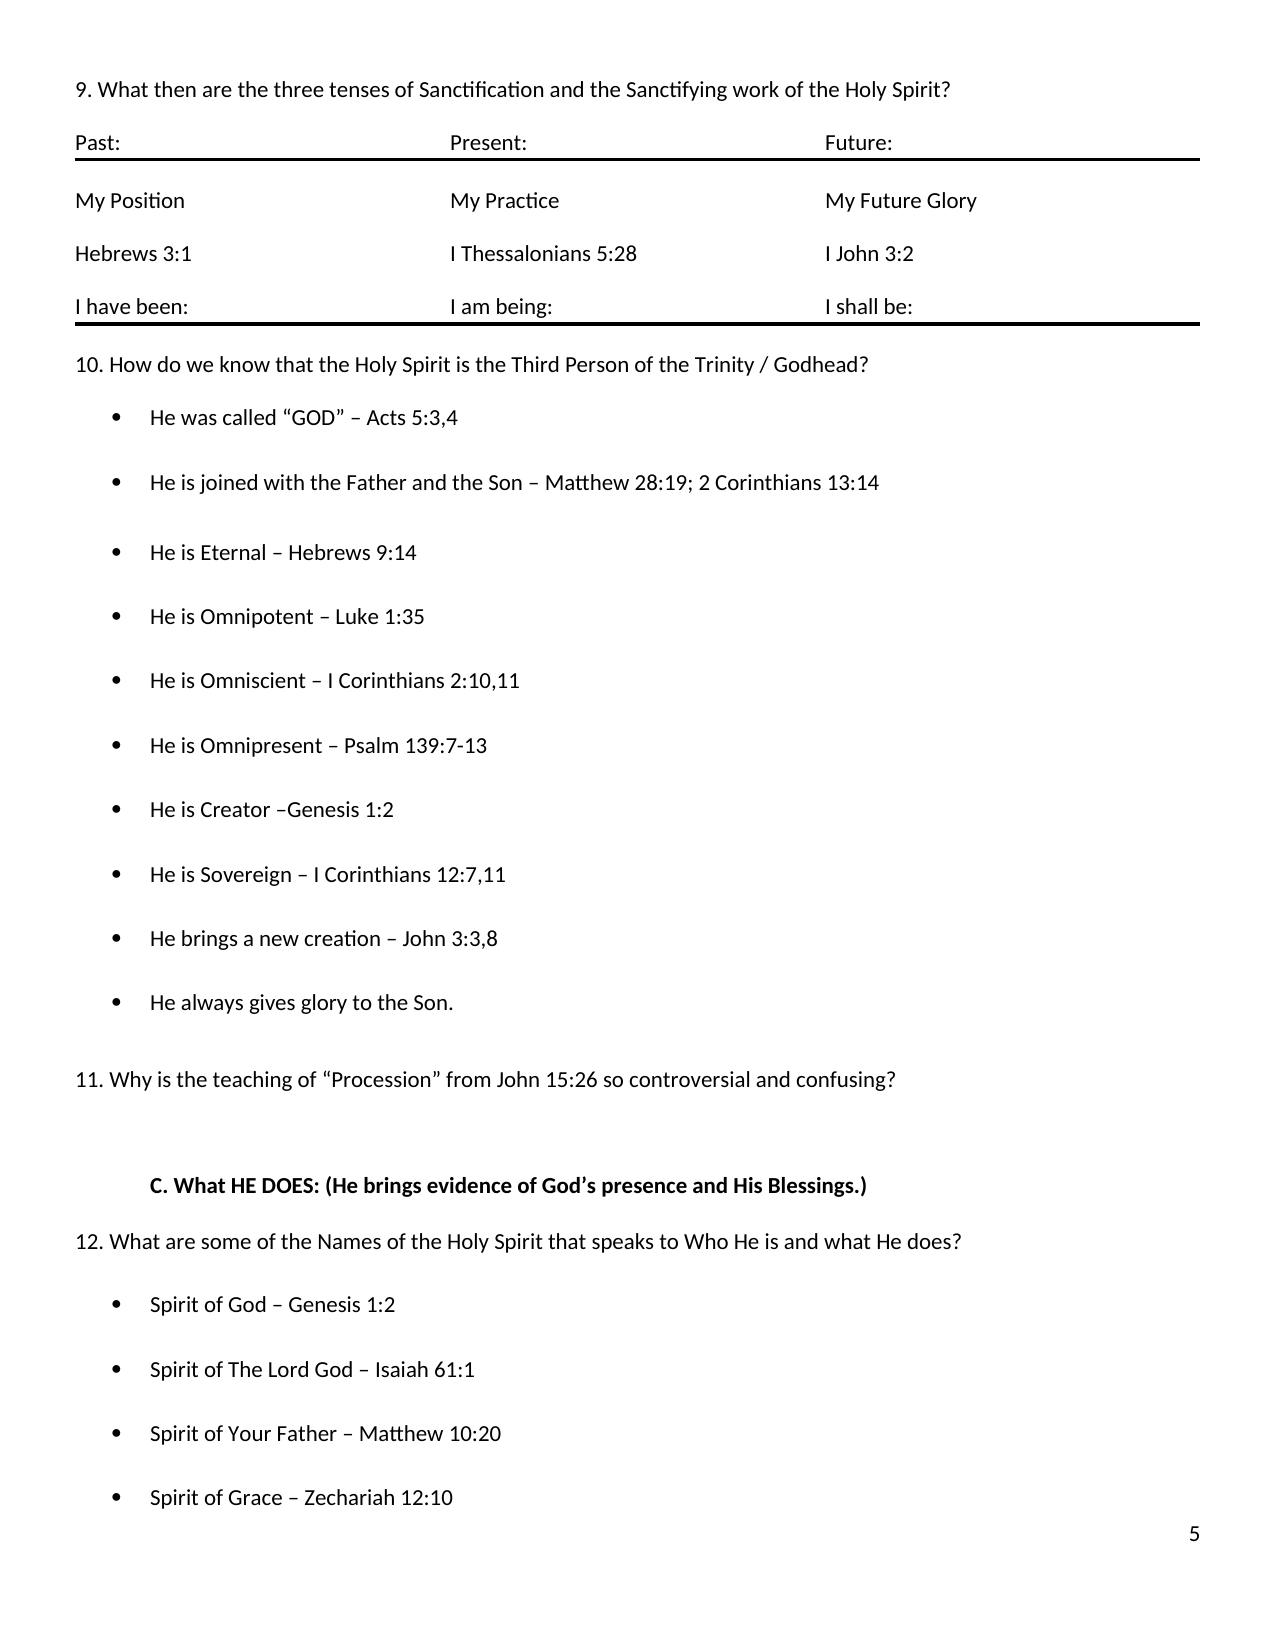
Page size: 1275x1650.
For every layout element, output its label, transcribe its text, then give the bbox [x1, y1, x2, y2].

list He is Omnipotent – Luke 1:35 [112, 602, 1200, 630]
list He is Omniscient – I Corinthians 2:10,11 [112, 667, 1200, 695]
text I have been: I am being: I shall be: [75, 292, 1200, 322]
list He is Eternal – Hebrews 9:14 [112, 538, 1200, 566]
list He brings a new creation – John 3:3,8 [112, 924, 1200, 952]
text Past: Present: Future: [75, 128, 1200, 158]
text C. What HE DOES: (He brings evidence of God’s presence and His Blessings.) [75, 1171, 1200, 1199]
list He always gives glory to the Son. [112, 988, 1200, 1017]
list He is Creator –Genesis 1:2 [112, 795, 1200, 823]
list Spirit of The Lord God – Isaiah 61:1 [112, 1355, 1200, 1383]
text 10. How do we know that the Holy Spirit is the Third Person of the Trinity / Godhead? [75, 351, 1200, 378]
list Spirit of Grace – Zechariah 12:10 [112, 1483, 1200, 1511]
text 9. What then are the three tenses of Sanctification and the Sanctifying work of the Holy Spirit? [75, 75, 1200, 103]
list He is Omnipresent – Psalm 139:7-13 [112, 731, 1200, 759]
text 11. Why is the teaching of “Procession” from John 15:26 so controversial and confusing? [75, 1065, 1200, 1093]
list He was called “GOD” – Acts 5:3,4 [112, 403, 1200, 432]
text 12. What are some of the Names of the Holy Spirit that speaks to Who He is and what He does? [75, 1227, 1200, 1256]
text My Position My Practice My Future Glory [75, 186, 1200, 214]
list Spirit of God – Genesis 1:2 [112, 1290, 1200, 1318]
list He is Sovereign – I Corinthians 12:7,11 [112, 860, 1200, 888]
list He is joined with the Father and the Son – Matthew 28:19; 2 Corinthians 13:14 [112, 468, 1200, 496]
text Hebrews 3:1 I Thessalonians 5:28 I John 3:2 [75, 239, 1200, 267]
list Spirit of Your Father – Matthew 10:20 [112, 1419, 1200, 1447]
